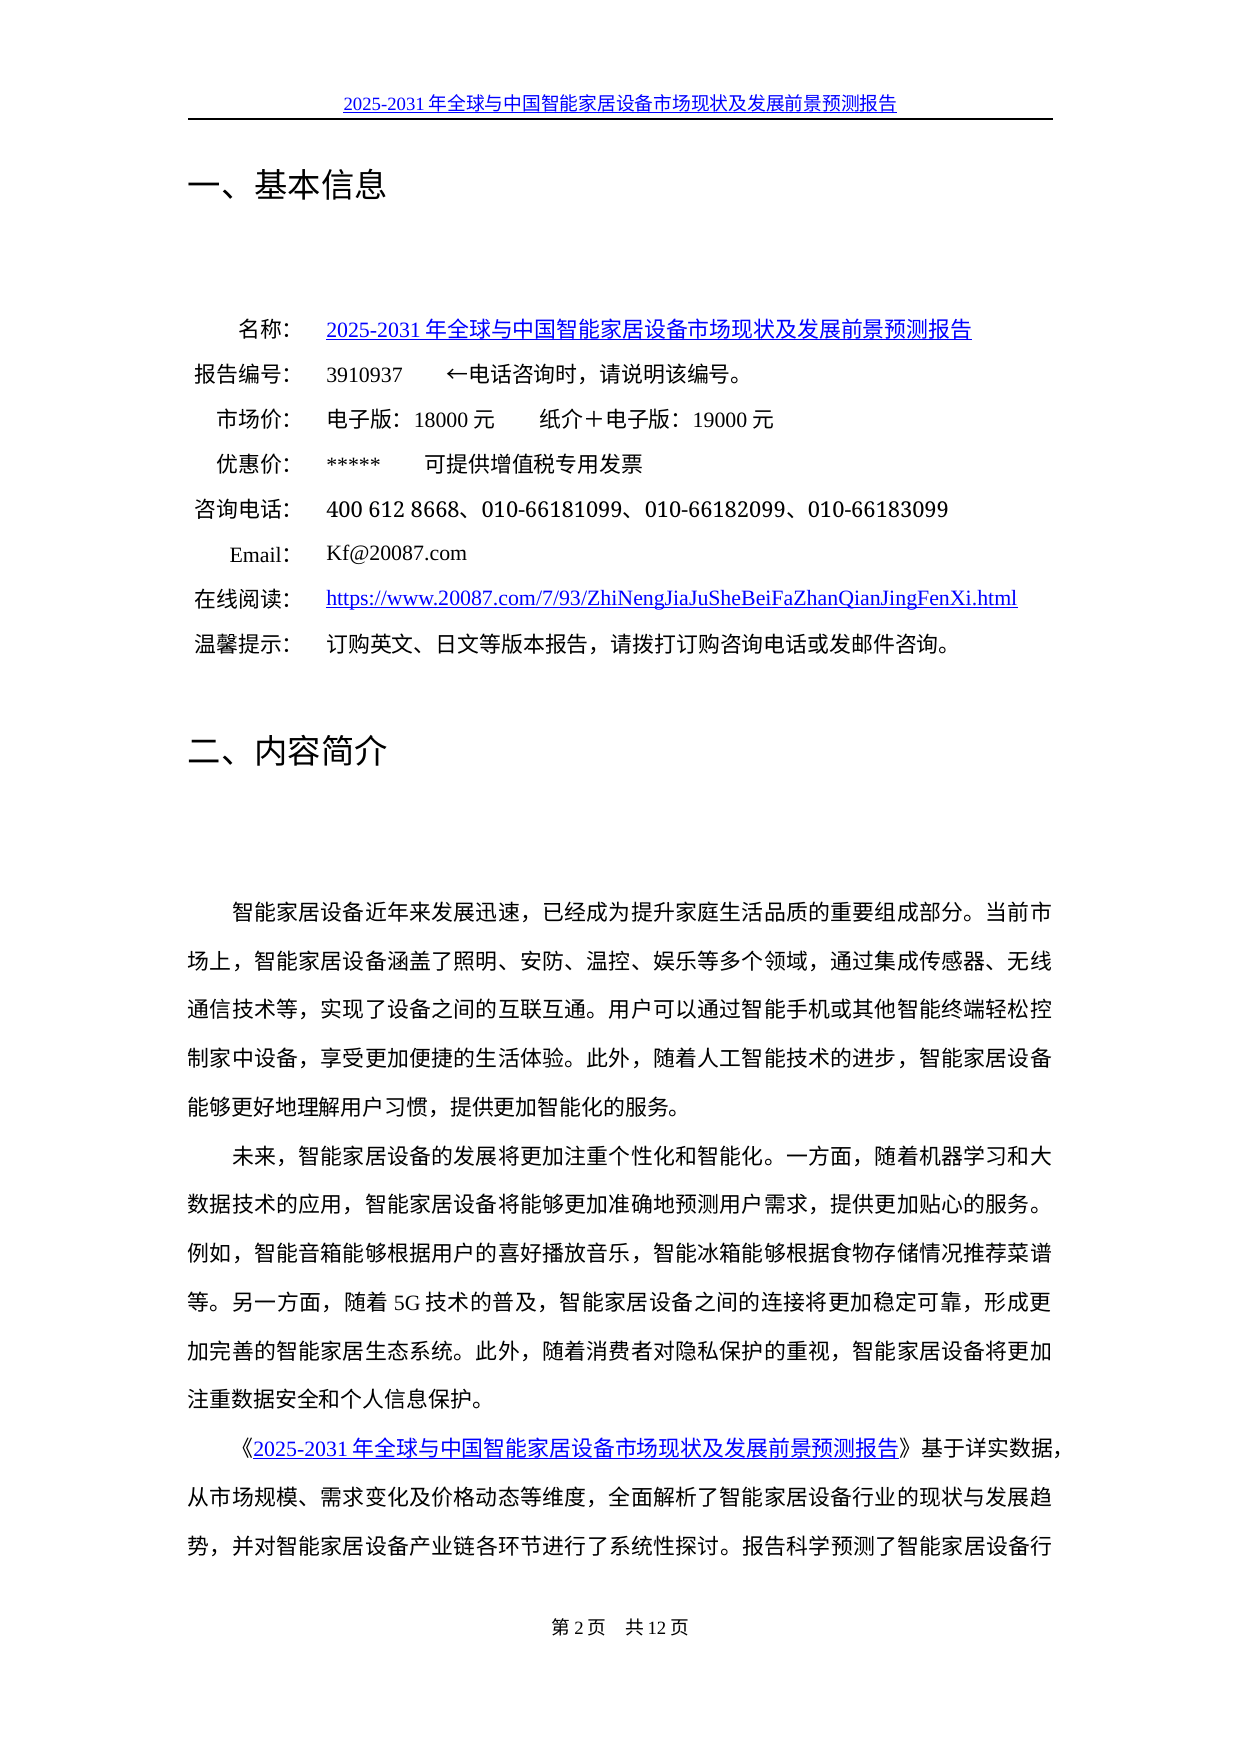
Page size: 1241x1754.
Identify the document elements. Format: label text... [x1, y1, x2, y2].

title 二、内容简介 [187, 717, 1053, 782]
title 一、基本信息 [187, 150, 1053, 215]
table_cell 市场价： [167, 402, 315, 447]
table_cell 优惠价： [167, 447, 315, 492]
table_header 名称： [167, 312, 315, 357]
table_cell 3910937 ←电话咨询时，请说明该编号。 [315, 357, 1073, 402]
table_cell ***** 可提供增值税专用发票 [315, 447, 1073, 492]
table_cell 温馨提示： [167, 627, 315, 672]
table_cell [315, 582, 1073, 627]
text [187, 894, 1053, 1561]
table_cell 400 612 8668、010-66181099、010-66182099、010-66183099 [315, 492, 1073, 537]
table_cell Email： [167, 537, 315, 582]
table_cell 电子版：18000 元 纸介＋电子版：19000 元 [315, 402, 1073, 447]
table_cell Kf@20087.com [315, 537, 1073, 582]
table_cell 订购英文、日文等版本报告，请拨打订购咨询电话或发邮件咨询。 [315, 627, 1073, 672]
table_cell 报告编号： [167, 357, 315, 402]
table_header 2025-2031年全球与中国智能家居设备市场现状及发展前景预测报告 [315, 312, 1073, 357]
table_cell 在线阅读： [167, 582, 315, 627]
table_cell 咨询电话： [167, 492, 315, 537]
